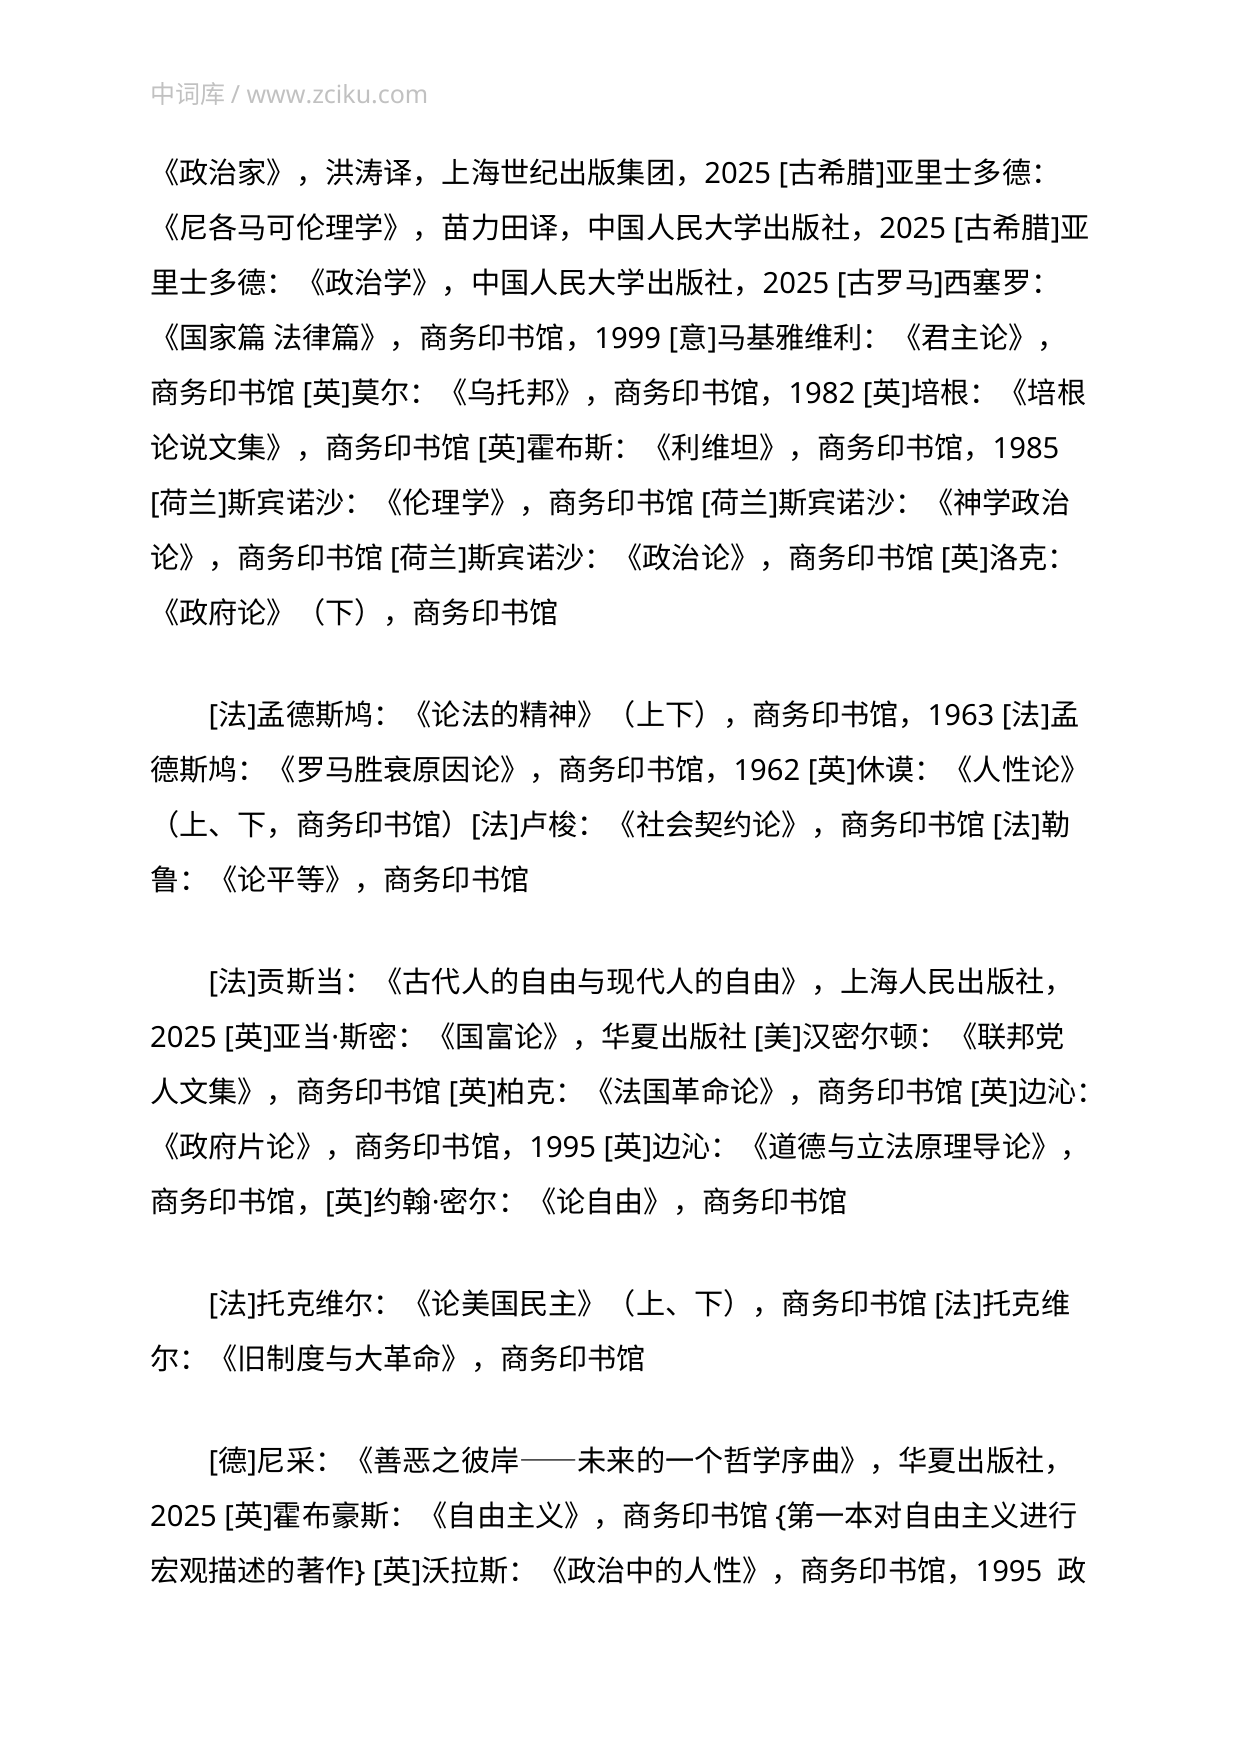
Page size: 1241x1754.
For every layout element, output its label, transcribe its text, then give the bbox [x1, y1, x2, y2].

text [150, 150, 1090, 632]
text [法]孟德斯鸠：《论法的精神》（上下），商务印书馆，1963 [法]孟德斯鸠：《罗马胜衰原因论》，商务印书馆，1962 [英]休谟：《人性论》（上、下，商务印书馆）[法]卢梭：《社会契约论》，商务印书馆 [法]勒鲁：《论平等》，商务印书馆 [150, 692, 1090, 899]
text [法]托克维尔：《论美国民主》（上、下），商务印书馆 [法]托克维尔：《旧制度与大革命》，商务印书馆 [150, 1281, 1090, 1378]
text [150, 1437, 1090, 1590]
text [法]贡斯当：《古代人的自由与现代人的自由》，上海人民出版社，2025 [英]亚当·斯密：《国富论》，华夏出版社 [美]汉密尔顿：《联邦党人文集》，商务印书馆 [英]柏克：《法国革命论》，商务印书馆 [英]边沁：《政府片论》，商务印书馆，1995 [英]边沁：《道德与立法原理导论》，商务印书馆，[英]约翰·密尔：《论自由》，商务印书馆 [150, 958, 1090, 1221]
